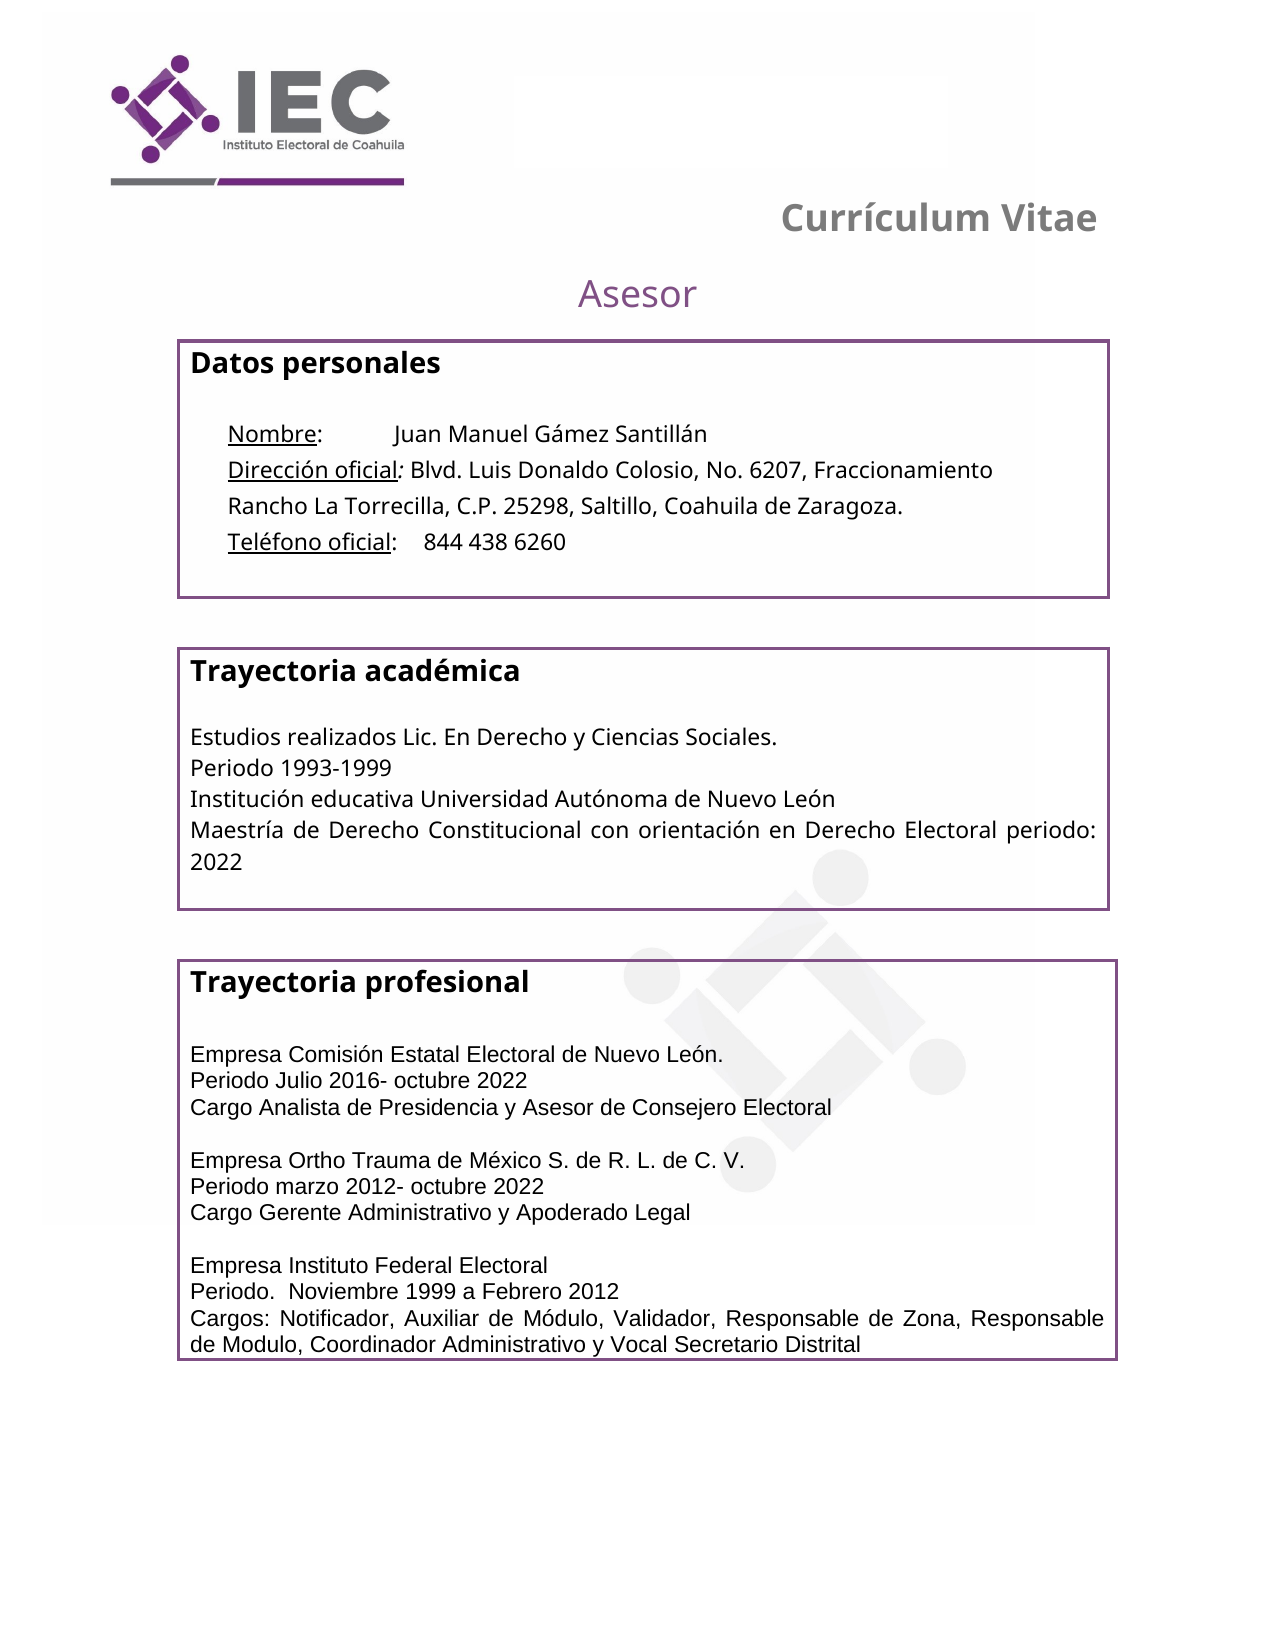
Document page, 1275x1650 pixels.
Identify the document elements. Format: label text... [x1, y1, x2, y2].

table_header Trayectoria profesional Empresa Comisión Estatal Electoral de Nuevo León. Periodo Julio 2016- octubre 2022 Cargo Analista de Presidencia y Asesor de Consejero Electoral Empresa Ortho Trauma de México S. de R. L. de C. V. Periodo marzo 2012- octubre 2022 Cargo Gerente Administrativo y Apoderado Legal Empresa Instituto Federal Electoral Periodo. Noviembre 1999 a Febrero 2012 Cargos: Notificador, Auxiliar de Módulo, Validador, Responsable de Zona, Responsable de Modulo, Coordinador Administrativo y Vocal Secretario Distrital [180, 962, 1115, 1357]
text Currículum Vitae [177, 192, 1098, 243]
picture [42, 12, 1035, 1225]
text Asesor [267, 267, 1008, 318]
table_header Trayectoria académica Estudios realizados Lic. En Derecho y Ciencias Sociales. Periodo 1993-1999 Institución educativa Universidad Autónoma de Nuevo León Maestría de Derecho Constitucional con orientación en Derecho Electoral periodo: 2022 [180, 650, 1107, 908]
table_header Datos personales Nombre: Juan Manuel Gámez Santillán Dirección oficial: Blvd. Luis Donaldo Colosio, No. 6207, Fraccionamiento Rancho La Torrecilla, C.P. 25298, Saltillo, Coahuila de Zaragoza. Teléfono oficial: 844 438 6260 [180, 343, 1107, 596]
